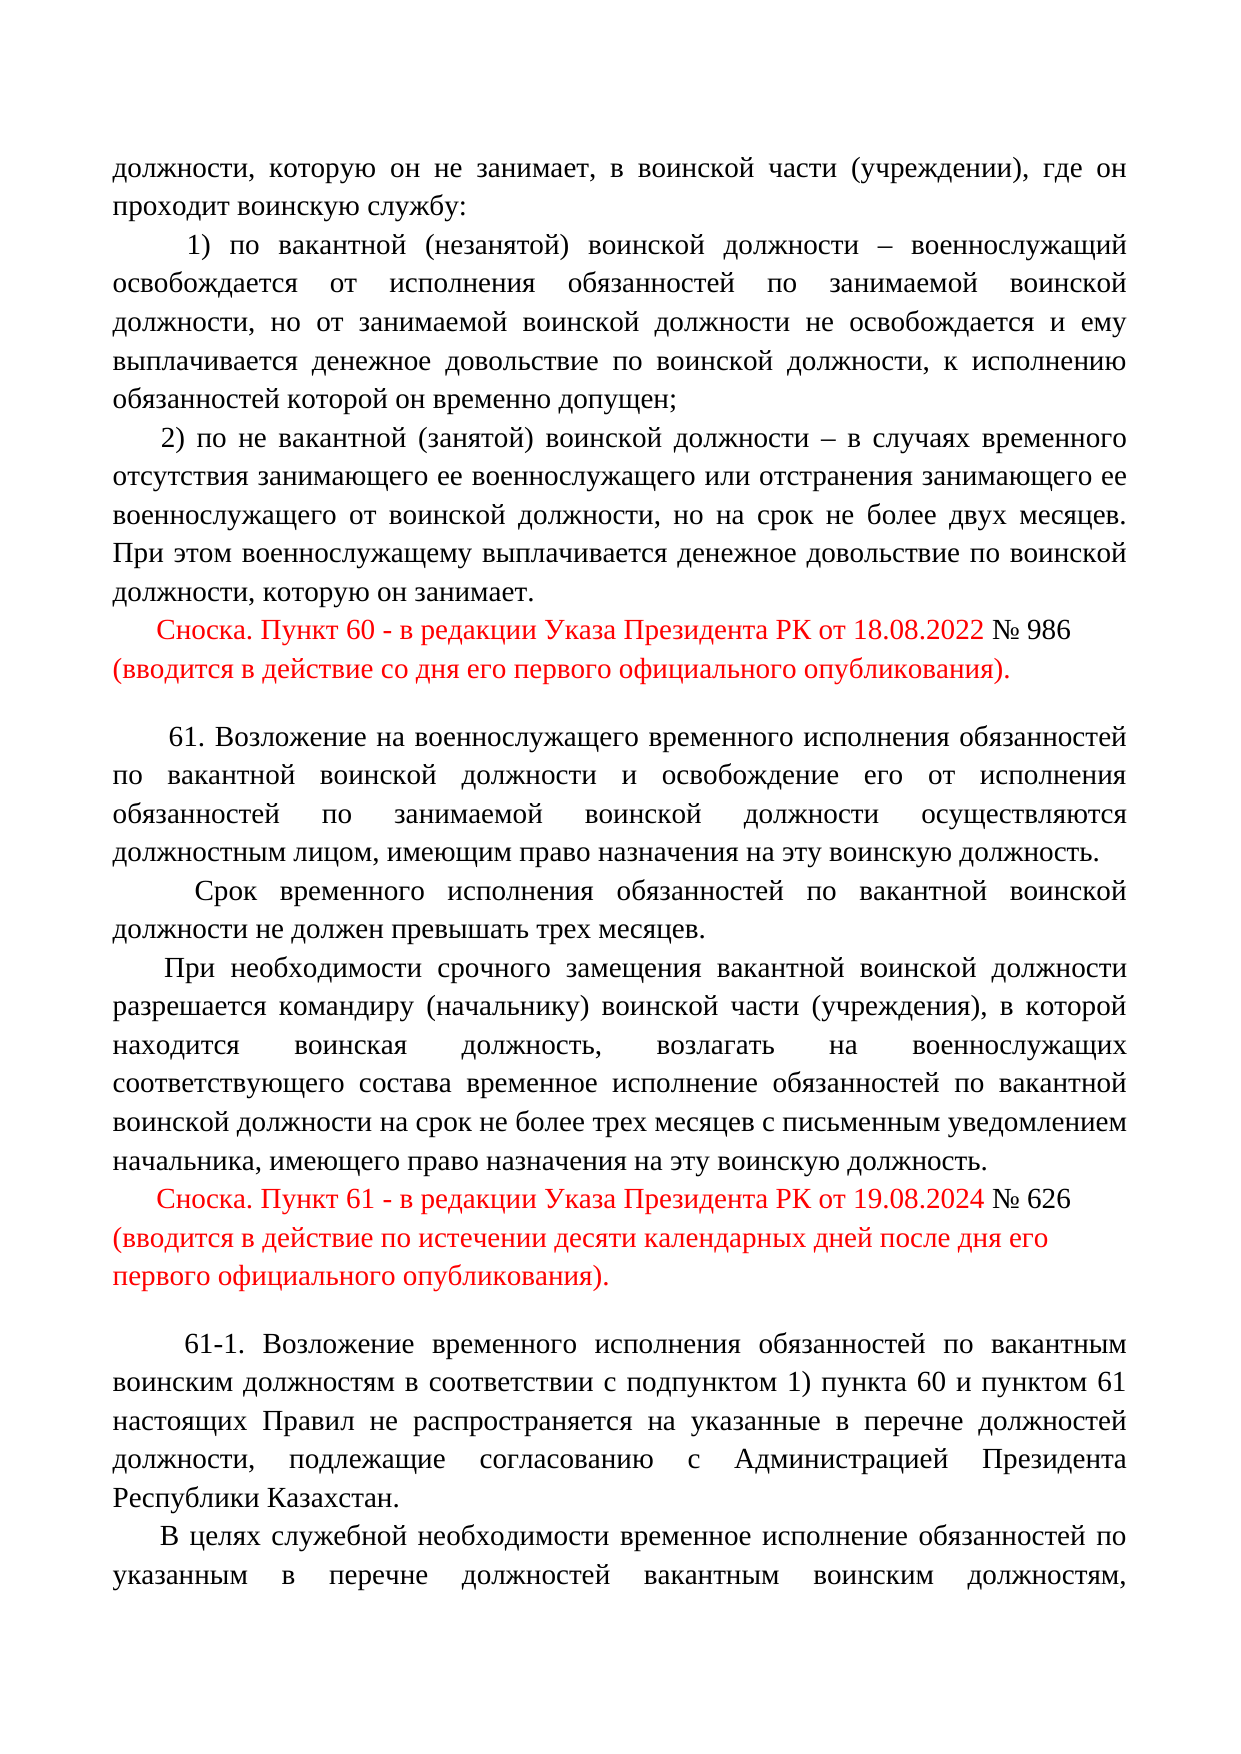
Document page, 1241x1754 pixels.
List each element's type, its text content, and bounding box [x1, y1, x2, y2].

text При необходимости срочного замещения вакантной воинской должности разрешается командиру (начальнику) воинской части (учреждения), в которой находится воинская должность, возлагать на военнослужащих соответствующего состава временное исполнение обязанностей по вакантной воинской должности на срок не более трех месяцев с письменным уведомлением начальника, имеющего право назначения на эту воинскую должность. [112, 950, 1128, 1176]
text Сноска. Пункт 61 - в редакции Указа Президента РК от 19.08.2024 № 626 (вводится в действие по истечении десяти календарных дней после дня его первого официального опубликования). [112, 1181, 1128, 1322]
text 61. Возложение на военнослужащего временного исполнения обязанностей по вакантной воинской должности и освобождение его от исполнения обязанностей по занимаемой воинской должности осуществляются должностным лицом, имеющим право назначения на эту воинскую должность. [112, 719, 1128, 868]
text 61-1. Возложение временного исполнения обязанностей по вакантным воинским должностям в соответствии с подпунктом 1) пункта 60 и пунктом 61 настоящих Правил не распространяется на указанные в перечне должностей должности, подлежащие согласованию с Администрацией Президента Республики Казахстан. [112, 1326, 1128, 1513]
text Срок временного исполнения обязанностей по вакантной воинской должности не должен превышать трех месяцев. [112, 873, 1128, 945]
text 2) по не вакантной (занятой) воинской должности – в случаях временного отсутствия занимающего ее военнослужащего или отстранения занимающего ее военнослужащего от воинской должности, но на срок не более двух месяцев. При этом военнослужащему выплачивается денежное довольствие по воинской должности, которую он занимает. [112, 420, 1128, 607]
text 1) по вакантной (незанятой) воинской должности – военнослужащий освобождается от исполнения обязанностей по занимаемой воинской должности, но от занимаемой воинской должности не освобождается и ему выплачивается денежное довольствие по воинской должности, к исполнению обязанностей которой он временно допущен; [112, 227, 1128, 415]
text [112, 1518, 1128, 1591]
text Сноска. Пункт 60 - в редакции Указа Президента РК от 18.08.2022 № 986 (вводится в действие со дня его первого официального опубликования). [112, 612, 1128, 715]
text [112, 150, 1128, 222]
